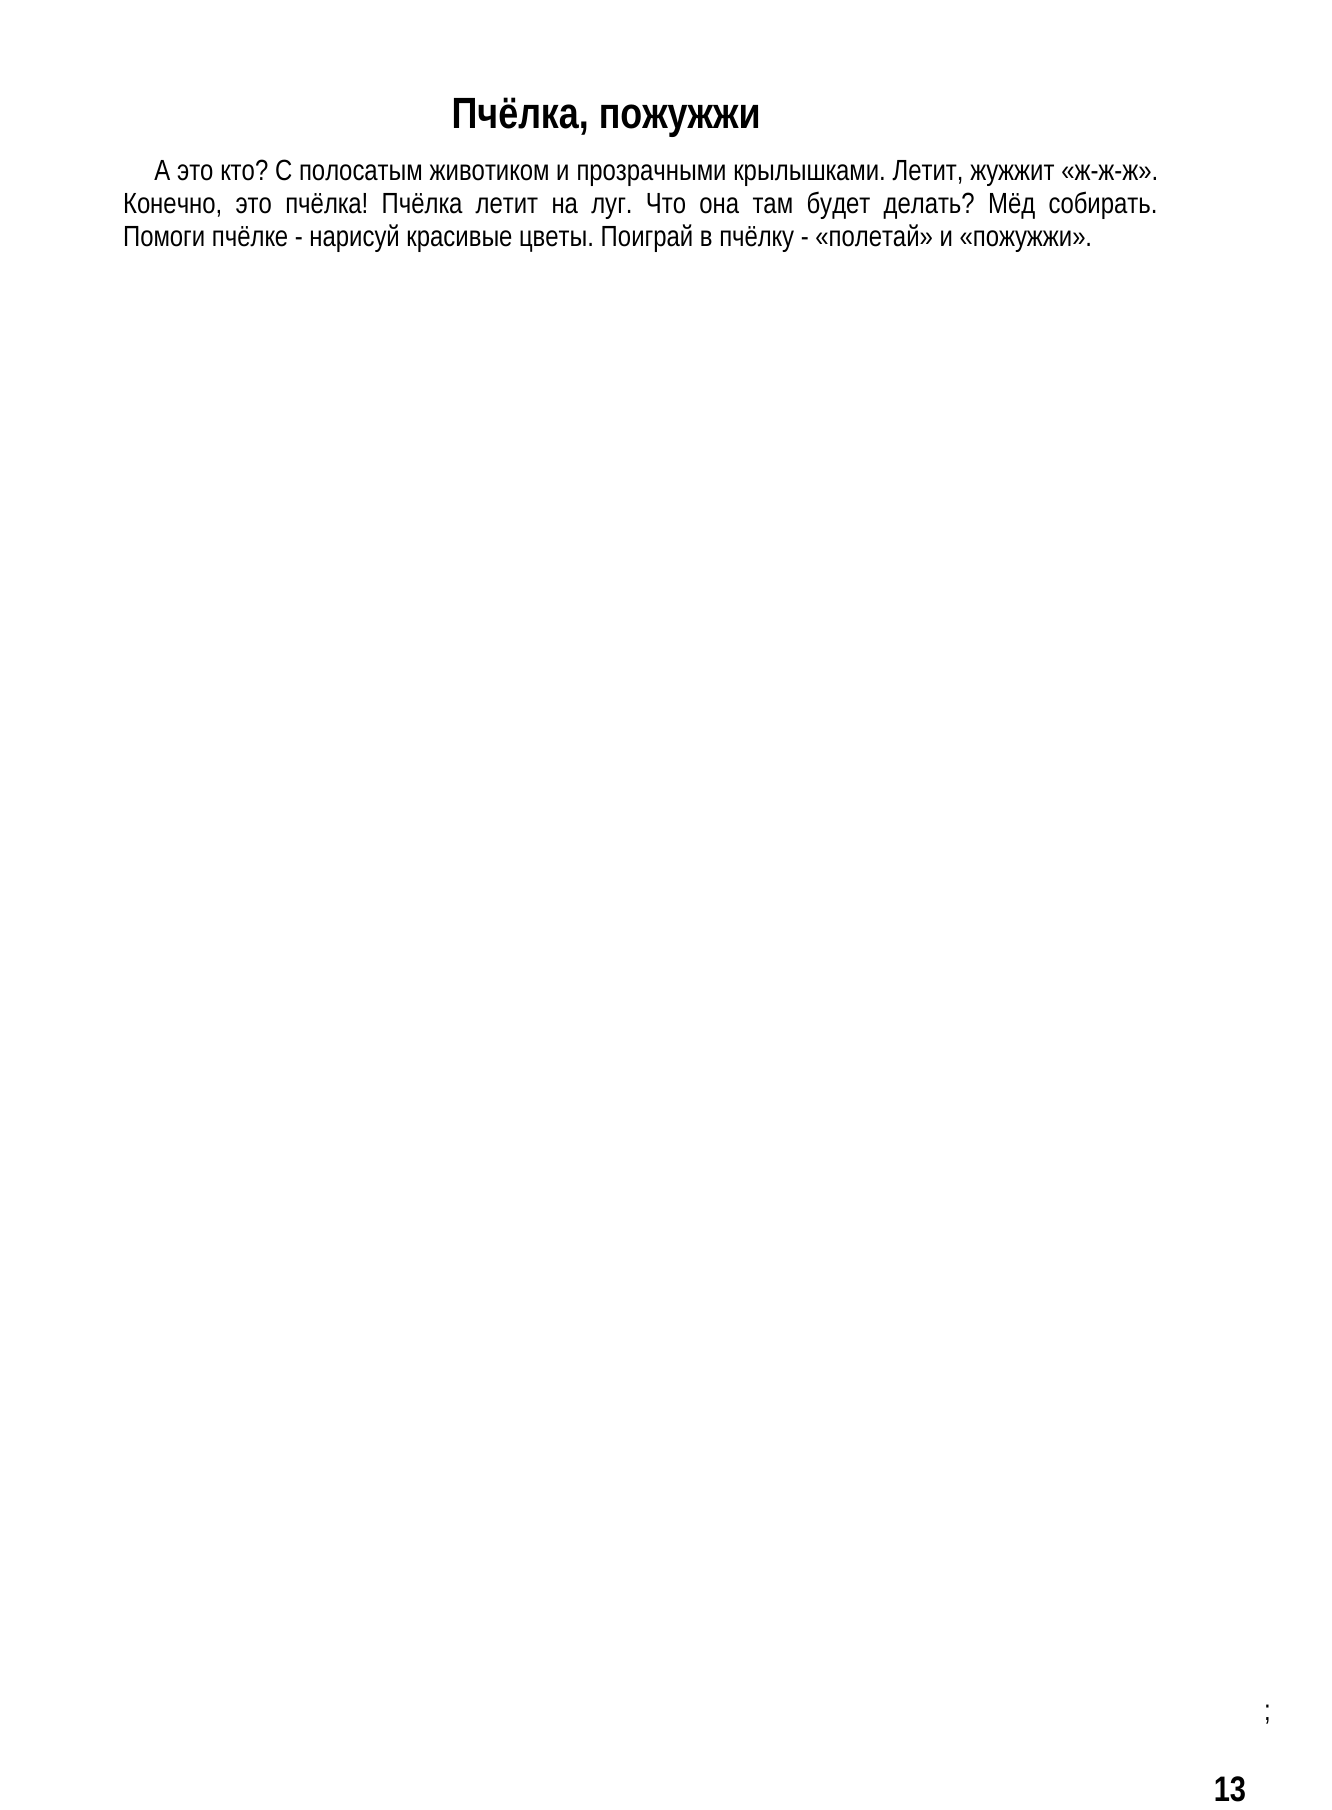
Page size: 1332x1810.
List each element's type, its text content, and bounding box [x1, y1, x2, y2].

text Пчёлка, пожужжи [102, 93, 1110, 137]
text А это кто? С полосатым животиком и прозрачными крылышками. Летит, жужжит «ж-ж-ж». Конечно, это пчёлка! Пчёлка летит на луг. Что она там будет делать? Мёд собирать. Помоги пчёлке - нарисуй красивые цветы. Поиграй в пчёлку - «полетай» и «пожужжи». [123, 154, 1160, 253]
